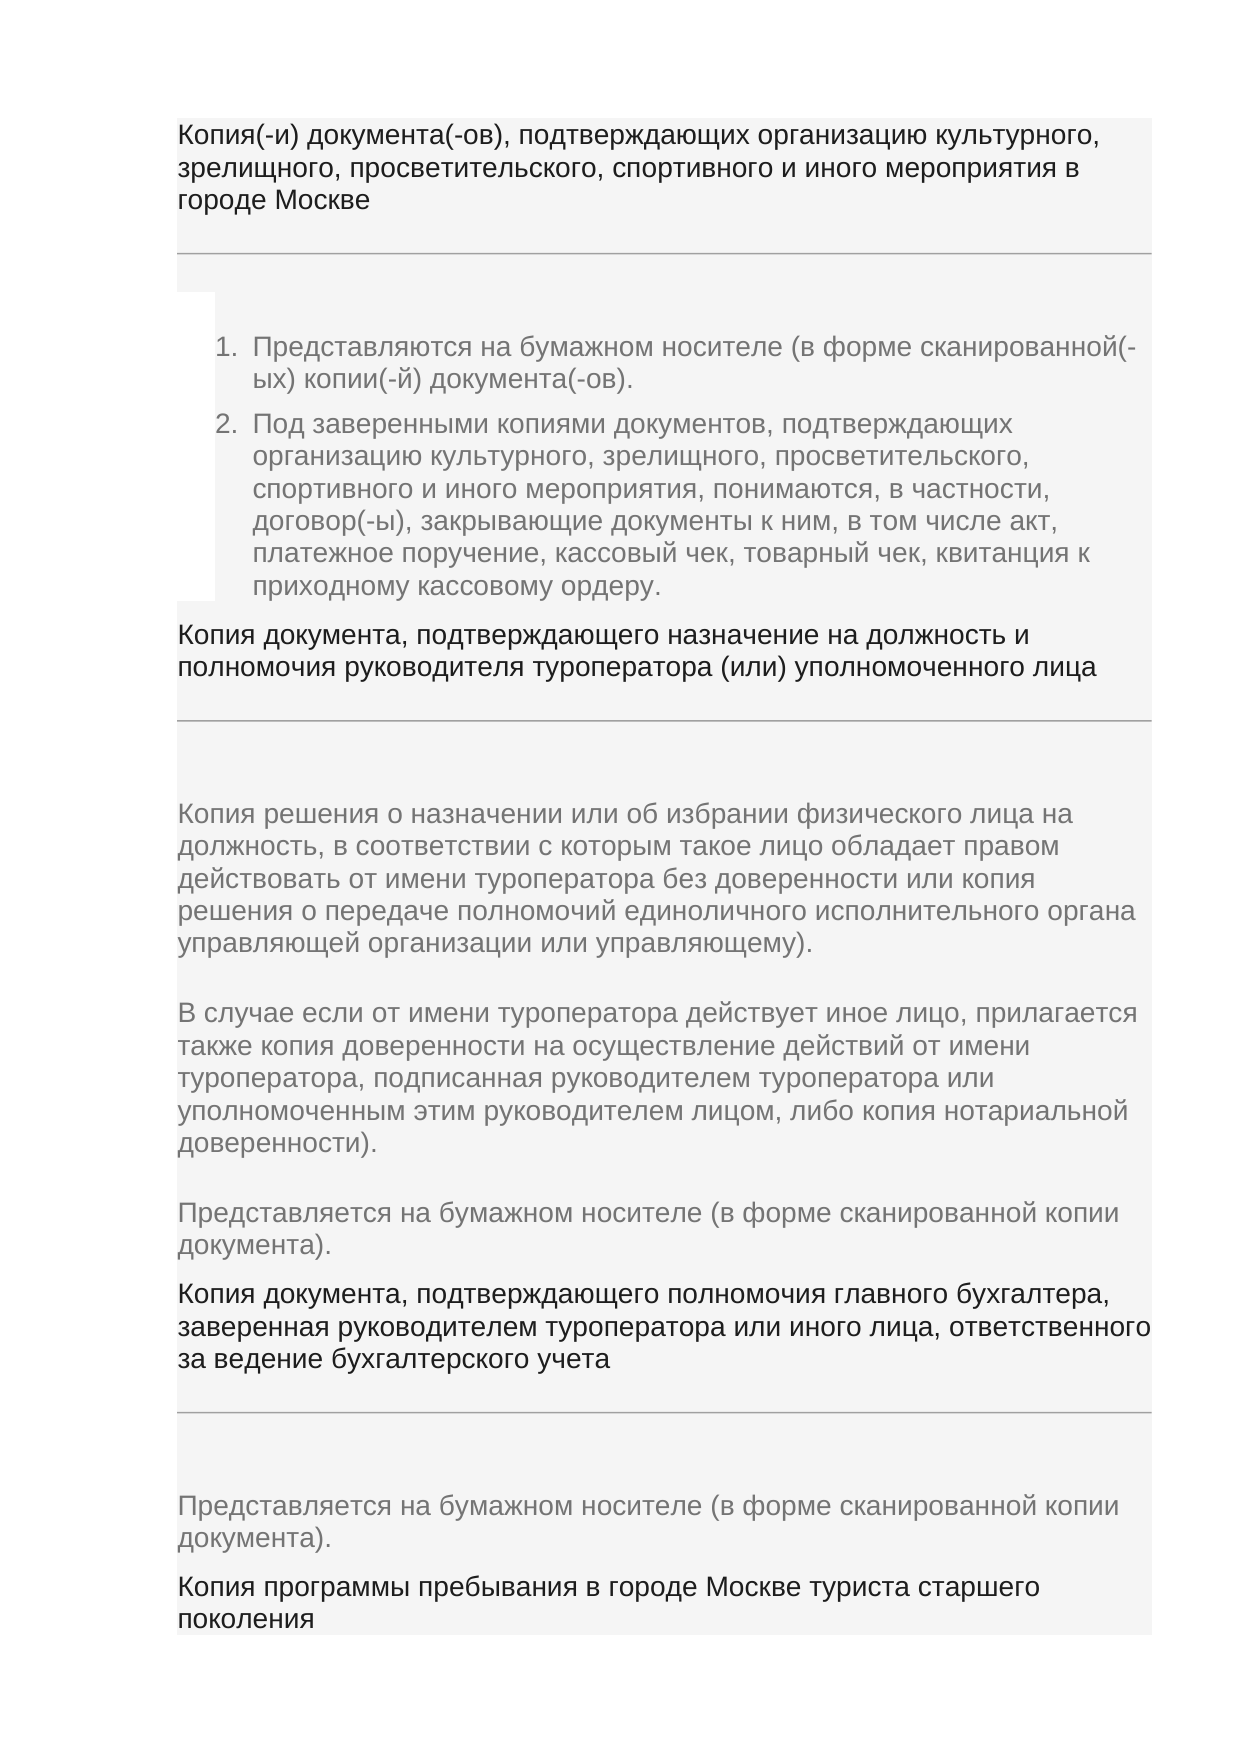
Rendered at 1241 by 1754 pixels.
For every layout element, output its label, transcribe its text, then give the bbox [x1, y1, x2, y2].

text В случае если от имени туроператора действует иное лицо, прилагается также копия доверенности на осуществление действий от имени туроператора, подписанная руководителем туроператора или уполномоченным этим руководителем лицом, либо копия нотариальной доверенности). [177, 996, 1152, 1158]
text Представляется на бумажном носителе (в форме сканированной копии документа). [177, 1488, 1152, 1553]
text Копия(-и) документа(-ов), подтверждающих организацию культурного, зрелищного, просветительского, спортивного и иного мероприятия в городе Москве [177, 118, 1152, 215]
list Под заверенными копиями документов, подтверждающих организацию культурного, зрелищного, просветительского, спортивного и иного мероприятия, понимаются, в частности, договор(-ы), закрывающие документы к ним, в том числе акт, платежное поручение, кассовый чек, товарный чек, квитанция к приходному кассовому ордеру. [215, 407, 1152, 601]
text Представляется на бумажном носителе (в форме сканированной копии документа). [177, 1196, 1152, 1261]
text Копия документа, подтверждающего назначение на должность и полномочия руководителя туроператора (или) уполномоченного лица [177, 618, 1152, 683]
text Копия программы пребывания в городе Москве туриста старшего поколения [177, 1570, 1152, 1635]
list Представляются на бумажном носителе (в форме сканированной(-ых) копии(-й) документа(-ов). [215, 329, 1152, 394]
text Копия решения о назначении или об избрании физического лица на должность, в соответствии с которым такое лицо обладает правом действовать от имени туроператора без доверенности или копия решения о передаче полномочий единоличного исполнительного органа управляющей организации или управляющему). [177, 797, 1152, 959]
text Копия документа, подтверждающего полномочия главного бухгалтера, заверенная руководителем туроператора или иного лица, ответственного за ведение бухгалтерского учета [177, 1277, 1152, 1374]
